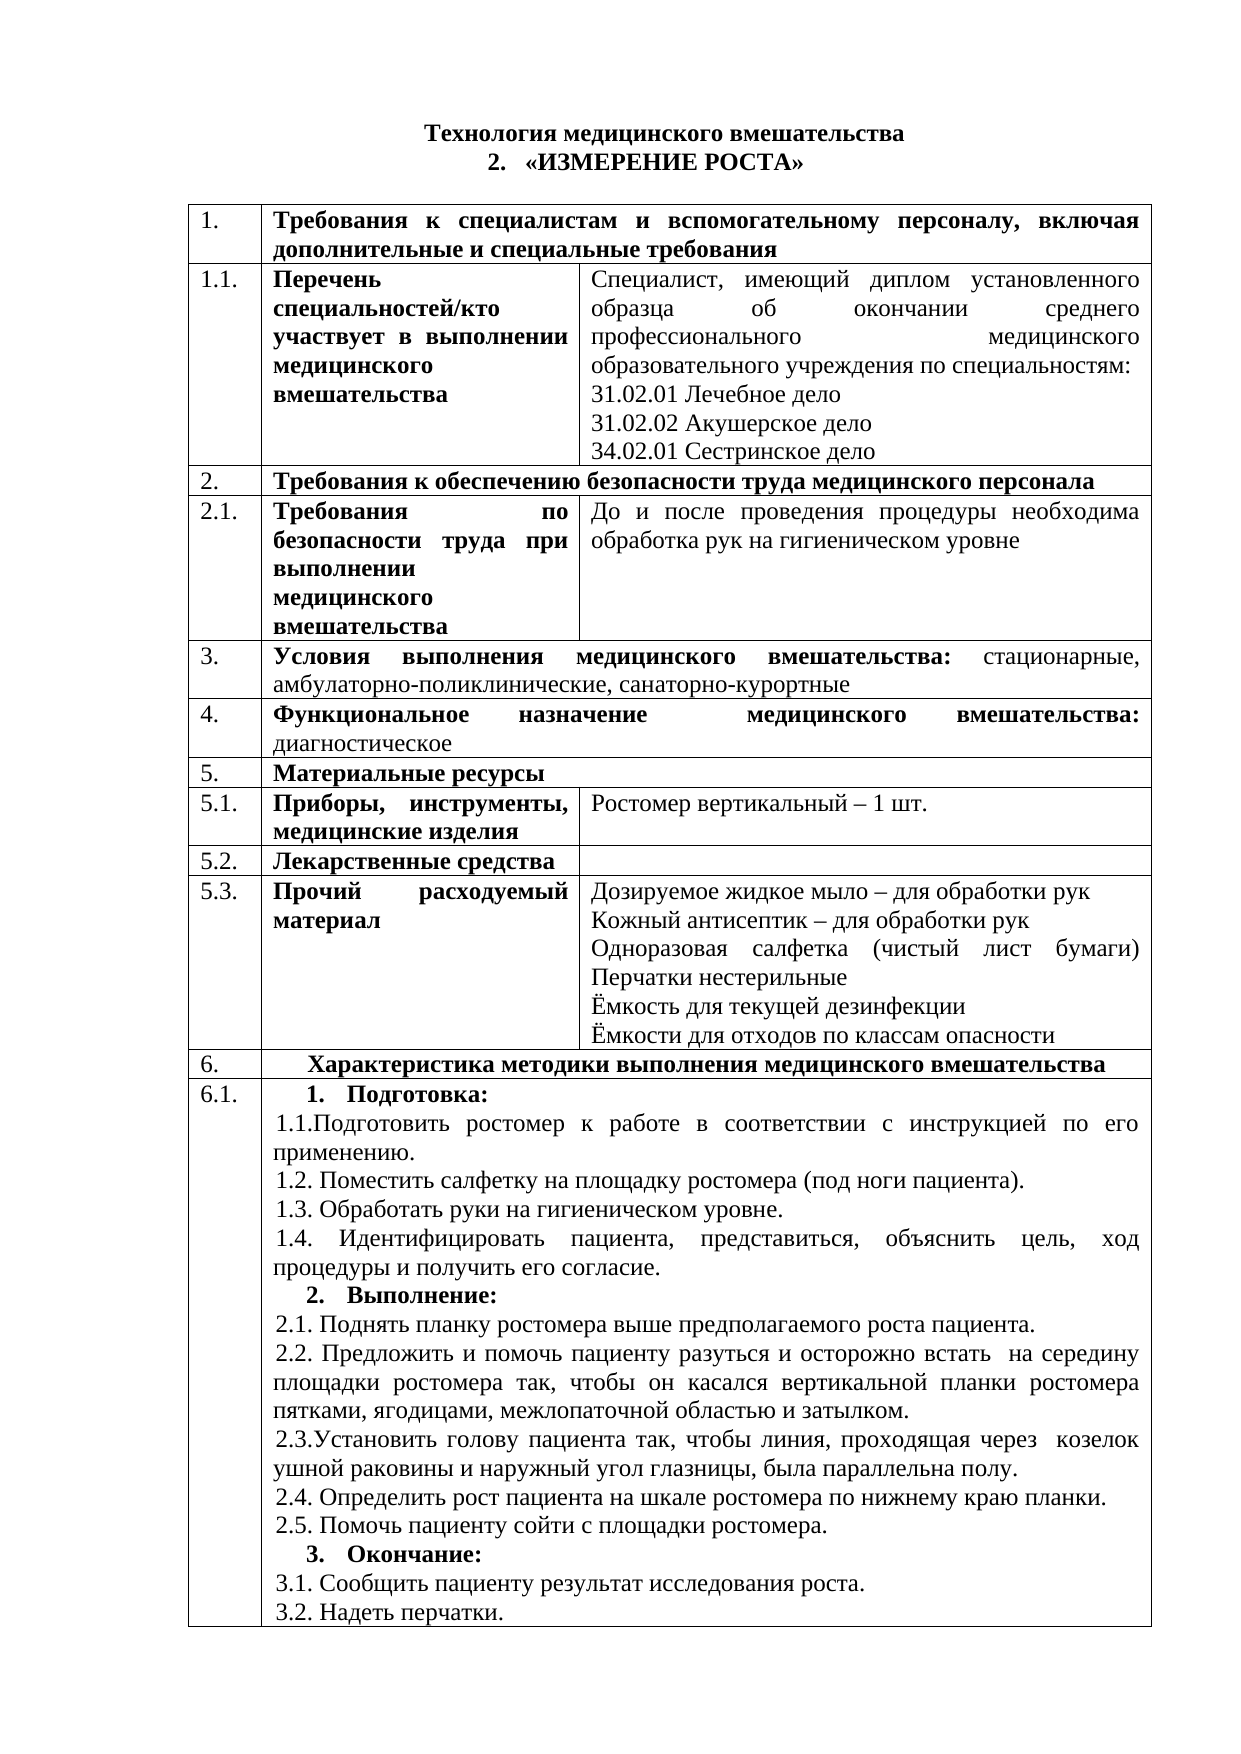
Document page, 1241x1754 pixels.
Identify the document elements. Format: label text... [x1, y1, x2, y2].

table_cell Материальные ресурсы [262, 758, 1151, 787]
table_header Требования к специалистам и вспомогательному персоналу, включая дополнительные и специальные требования [262, 205, 1151, 263]
table_cell 4. [189, 699, 261, 757]
table_cell 2. [189, 466, 261, 495]
table_cell Требования по безопасности труда при выполнении медицинского вмешательства [262, 496, 579, 640]
table_cell 5.1. [189, 788, 261, 845]
table_cell 2.1. [189, 496, 261, 640]
text Технология медицинского вмешательства [177, 118, 1152, 147]
table_header 1. [189, 205, 261, 263]
table_cell 3. [189, 641, 261, 698]
table_cell 5.3. [189, 876, 261, 1048]
table_cell Перечень специальностей/кто участвует в выполнении медицинского вмешательства [262, 264, 579, 465]
table_cell Условия выполнения медицинского вмешательства: стационарные, амбулаторно-поликлинические, санаторно-курортные [262, 641, 1151, 698]
table_cell Лекарственные средства [262, 846, 579, 875]
table_cell Функциональное назначение медицинского вмешательства: диагностическое [262, 699, 1151, 757]
table_cell До и после проведения процедуры необходима обработка рук на гигиеническом уровне [580, 496, 1151, 640]
table_cell 1.1. [189, 264, 261, 465]
table_cell 5. [189, 758, 261, 787]
table_cell Специалист, имеющий диплом установленного образца об окончании среднего профессионального медицинского образовательного учреждения по специальностям: 31.02.01 Лечебное дело 31.02.02 Акушерское дело 34.02.01 Сестринское дело [580, 264, 1151, 465]
table_cell 5.2. [189, 846, 261, 875]
table_cell Прочий расходуемый материал [262, 876, 579, 1048]
table_cell [580, 846, 1151, 875]
table_cell Дозируемое жидкое мыло – для обработки рук Кожный антисептик – для обработки рук Одноразовая салфетка (чистый лист бумаги) Перчатки нестерильные Ёмкость для текущей дезинфекции Ёмкости для отходов по классам опасности [580, 876, 1151, 1048]
table_cell Ростомер вертикальный – 1 шт. [580, 788, 1151, 845]
table_cell 6. [189, 1050, 261, 1078]
table_cell 6.1. [189, 1079, 261, 1626]
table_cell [262, 1079, 1151, 1626]
table_cell Требования к обеспечению безопасности труда медицинского персонала [262, 466, 1151, 495]
table_cell Характеристика методики выполнения медицинского вмешательства [262, 1050, 1151, 1078]
table_cell Приборы, инструменты, медицинские изделия [262, 788, 579, 845]
list «ИЗМЕРЕНИЕ РОСТА» [140, 147, 1152, 176]
